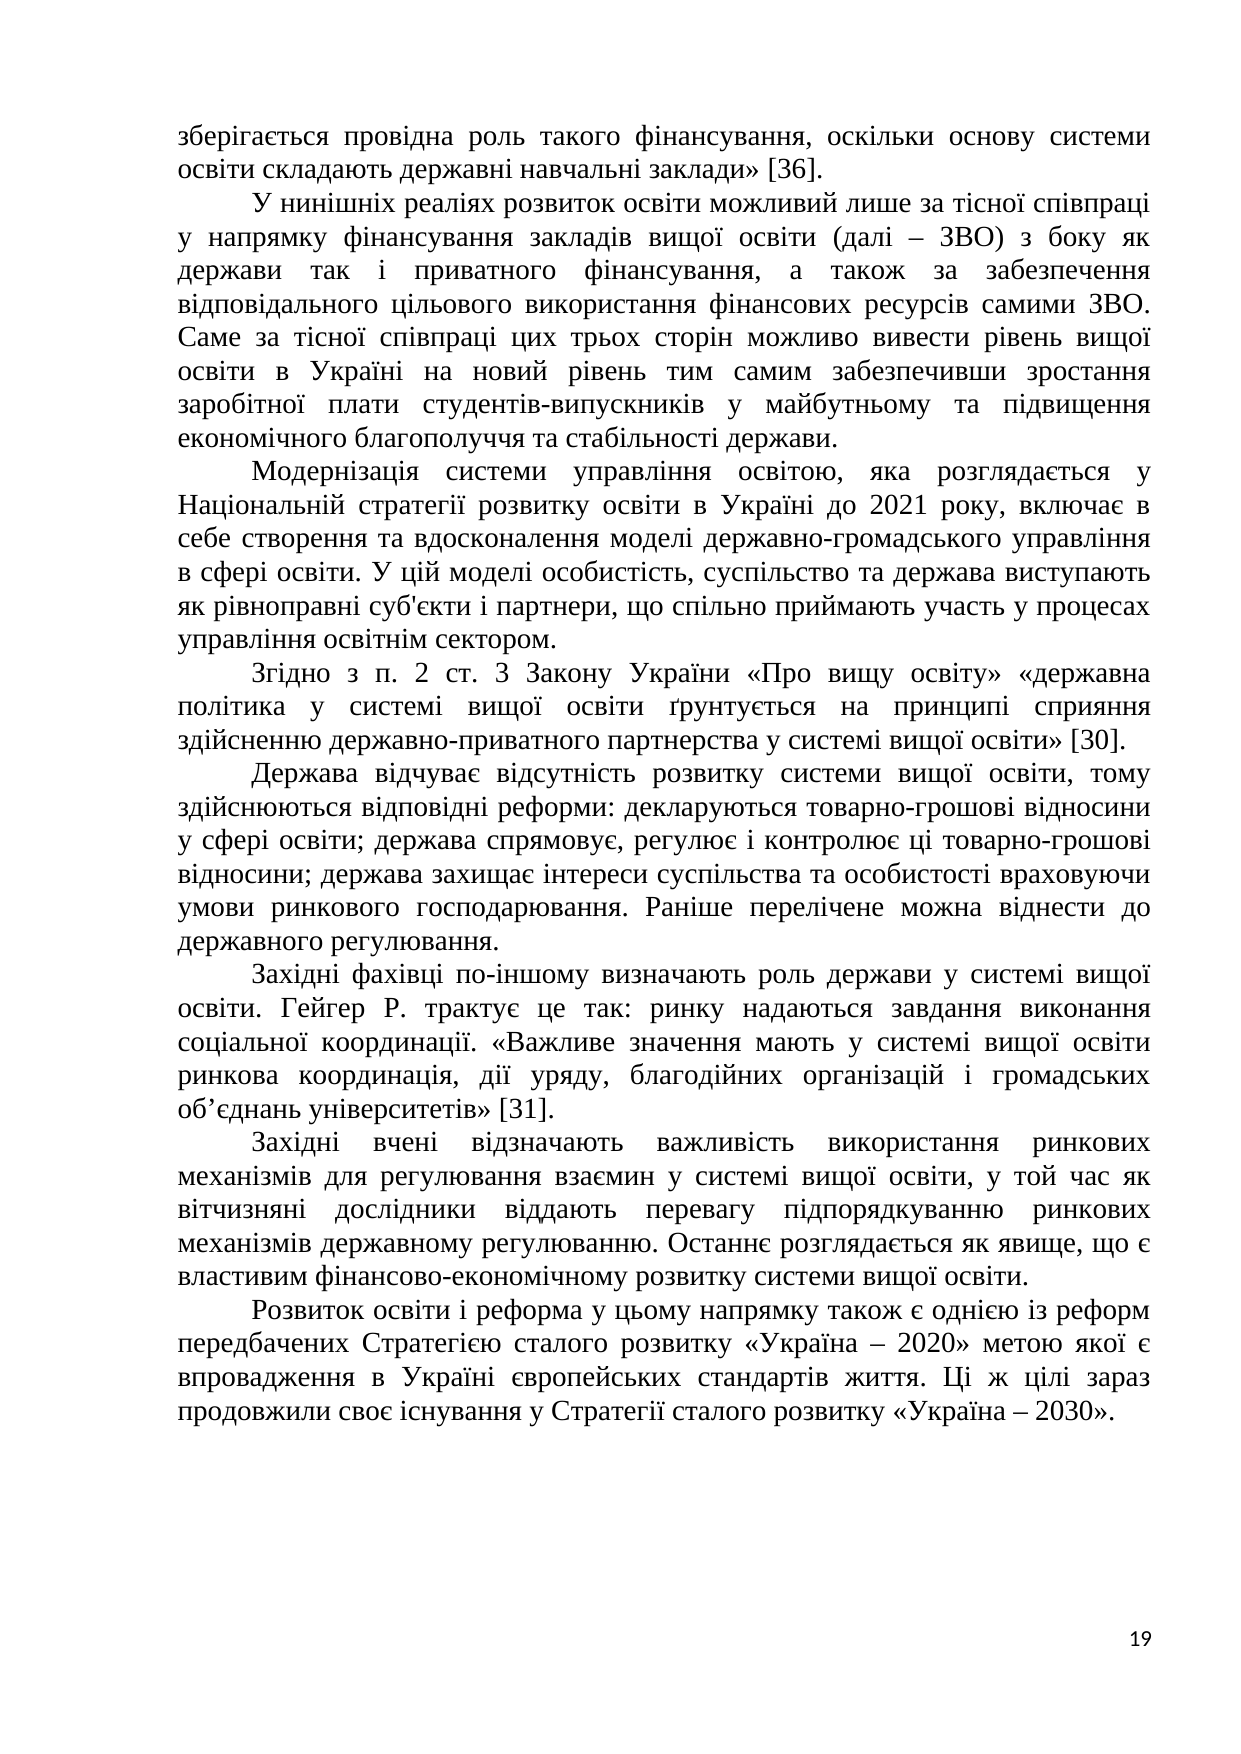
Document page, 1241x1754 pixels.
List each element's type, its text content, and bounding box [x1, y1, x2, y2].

text Згідно з п. 2 ст. 3 Закону України «Про вищу освіту» «державна політика у системі вищої освіти ґрунтується на принципі сприяння здійсненню державно-приватного партнерства у системі вищої освіти» [30]. [177, 655, 1152, 755]
text Західні фахівці по-іншому визначають роль держави у системі вищої освіти. Гейгер Р. трактує це так: ринку надаються завдання виконання соціальної координації. «Важливе значення мають у системі вищої освіти ринкова координація, дії уряду, благодійних організацій і громадських об’єднань університетів» [31]. [177, 957, 1152, 1124]
text У нинішніх реаліях розвиток освіти можливий лише за тісної співпраці у напрямку фінансування закладів вищої освіти (далі – ЗВО) з боку як держави так і приватного фінансування, а також за забезпечення відповідального цільового використання фінансових ресурсів самими ЗВО. Саме за тісної співпраці цих трьох сторін можливо вивести рівень вищої освіти в Україні на новий рівень тим самим забезпечивши зростання заробітної плати студентів-випускників у майбутньому та підвищення економічного благополуччя та стабільності держави. [177, 185, 1152, 453]
text Західні вчені відзначають важливість використання ринкових механізмів для регулювання взаємин у системі вищої освіти, у той час як вітчизняні дослідники віддають перевагу підпорядкуванню ринкових механізмів державному регулюванню. Останнє розглядається як явище, що є властивим фінансово-економічному розвитку системи вищої освіти. [177, 1124, 1152, 1292]
text Модернізація системи управління освітою, яка розглядається у Національній стратегії розвитку освіти в Україні до 2021 року, включає в себе створення та вдосконалення моделі державно-громадського управління в сфері освіти. У цій моделі особистість, суспільство та держава виступають як рівноправні суб'єкти і партнери, що спільно приймають участь у процесах управління освітнім сектором. [177, 453, 1152, 655]
text Держава відчуває відсутність розвитку системи вищої освіти, тому здійснюються відповідні реформи: декларуються товарно-грошові відносини у сфері освіти; держава спрямовує, регулює і контролює ці товарно-грошові відносини; держава захищає інтереси суспільства та особистості враховуючи умови ринкового господарювання. Раніше перелічене можна віднести до державного регулювання. [177, 755, 1152, 957]
text Розвиток освіти і реформа у цьому напрямку також є однією із реформ передбачених Стратегією сталого розвитку «Україна – 2020» метою якої є впровадження в Україні європейських стандартів життя. Ці ж цілі зараз продовжили своє існування у Стратегії сталого розвитку «Україна – 2030». [177, 1292, 1152, 1426]
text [177, 118, 1152, 185]
